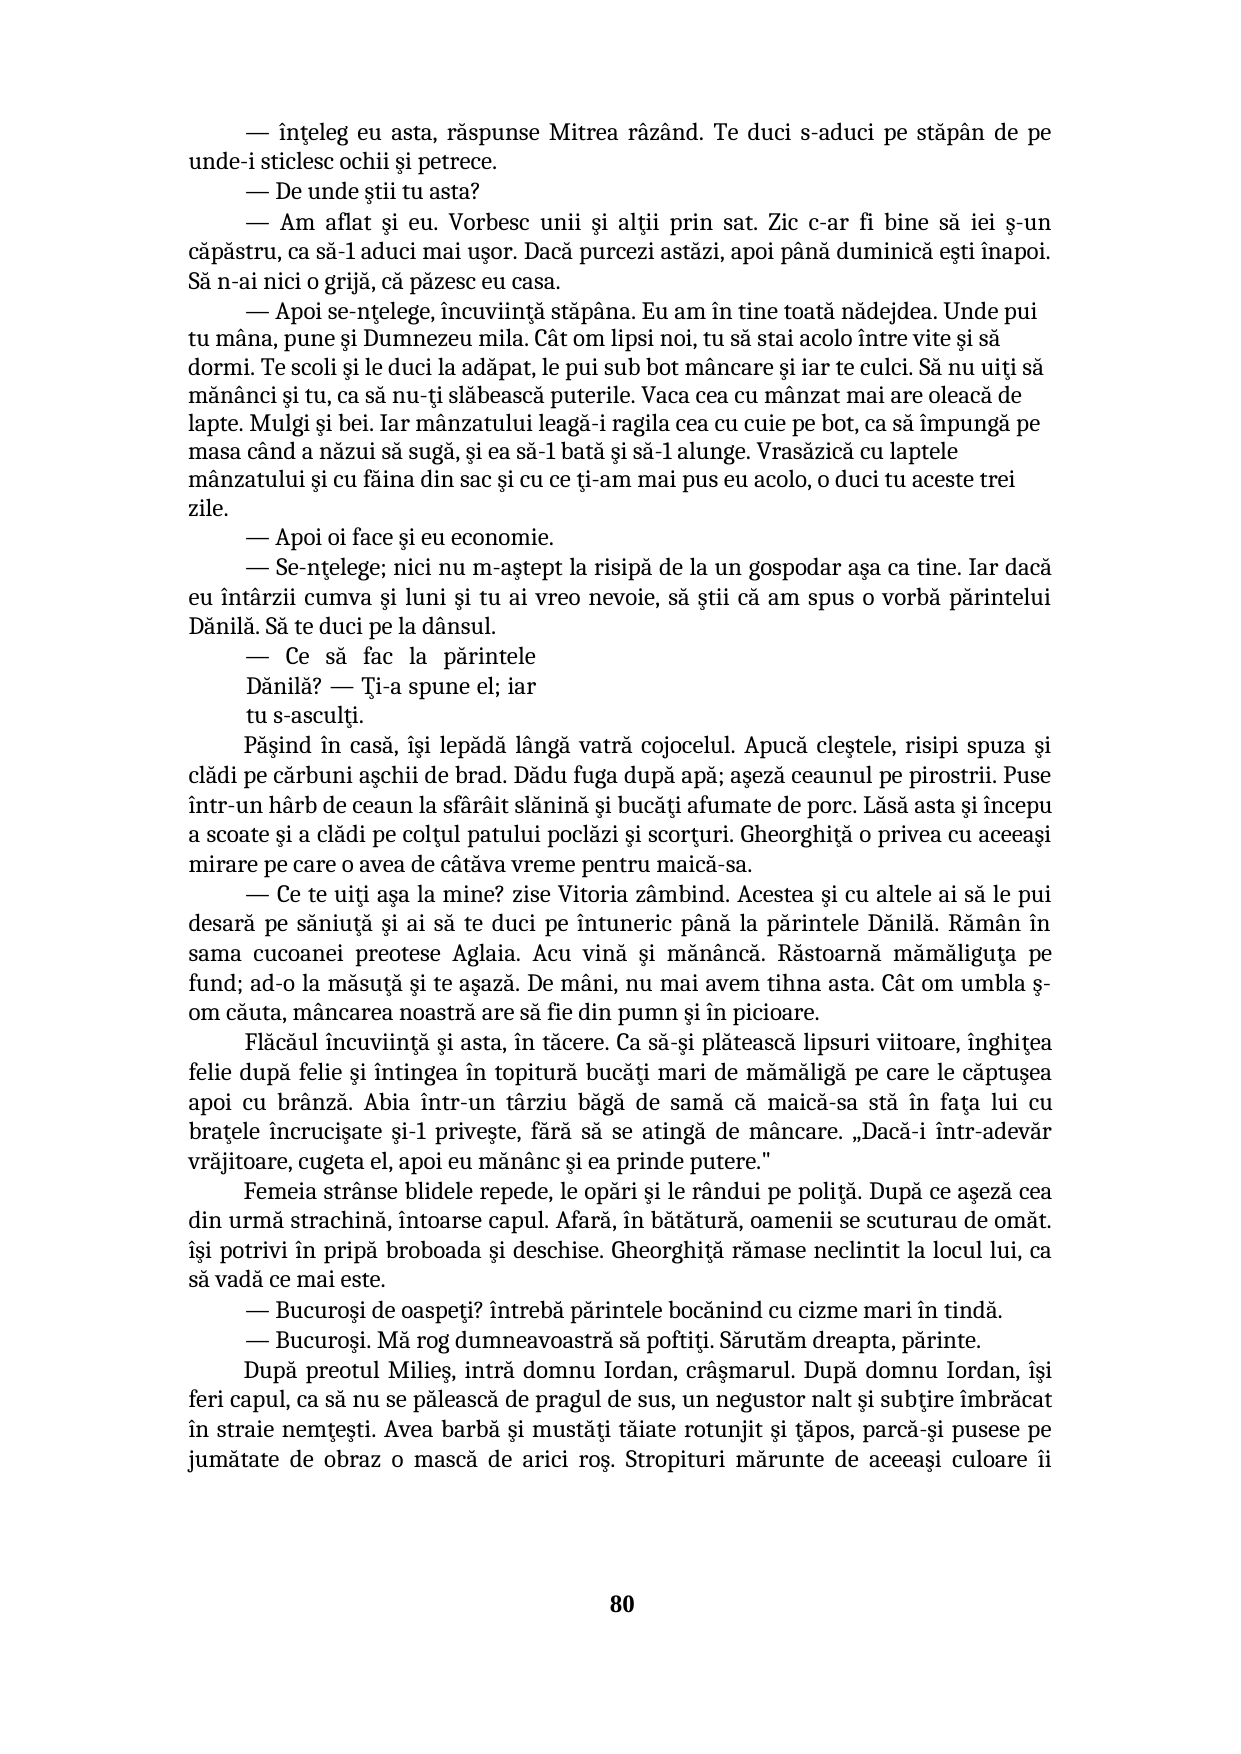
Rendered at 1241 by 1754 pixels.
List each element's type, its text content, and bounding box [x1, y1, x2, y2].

text Păşind în casă, îşi lepădă lângă vatră cojocelul. Apucă cleştele, risipi spuza şi clădi pe cărbuni aşchii de brad. Dădu fuga după apă; aşeză ceaunul pe pirostrii. Puse într-un hârb de ceaun la sfârâit slănină şi bucăţi afumate de porc. Lăsă asta şi începu a scoate şi a clădi pe colţul patului poclăzi şi scorţuri. Gheorghiţă o privea cu aceeaşi mirare pe care o avea de câtăva vreme pentru maică-sa. [188, 731, 1053, 878]
text Flăcăul încuviinţă şi asta, în tăcere. Ca să-şi plătească lipsuri viitoare, înghiţea felie după felie şi întingea în topitură bucăţi mari de mămăligă pe care le căptuşea apoi cu brânză. Abia într-un târziu băgă de samă că maică-sa stă în faţa lui cu braţele încrucişate şi-1 priveşte, fără să se atingă de mâncare. „Dacă-i într-adevăr vrăjitoare, cugeta el, apoi eu mănânc şi ea prinde putere." [188, 1028, 1053, 1175]
text — Bucuroşi de oaspeţi? întrebă părintele bocănind cu cizme mari în tindă. [245, 1296, 1053, 1324]
text — Ce te uiţi aşa la mine? zise Vitoria zâmbind. Acestea şi cu altele ai să le pui desară pe săniuţă şi ai să te duci pe întuneric până la părintele Dănilă. Rămân în sama cucoanei preotese Aglaia. Acu vină şi mănâncă. Răstoarnă mămăliguţa pe fund; ad-o la măsuţă şi te aşază. De mâni, nu mai avem tihna asta. Cât om umbla ş-om căuta, mâncarea noastră are să fie din pumn şi în picioare. [188, 880, 1053, 1027]
text — Bucuroşi. Mă rog dumneavoastră să poftiţi. Sărutăm dreapta, părinte. [245, 1326, 1053, 1354]
text — Apoi se-nţelege, încuviinţă stăpâna. Eu am în tine toată nădejdea. Unde pui tu mâna, pune şi Dumnezeu mila. Cât om lipsi noi, tu să stai acolo între vite şi să dormi. Te scoli şi le duci la adăpat, le pui sub bot mâncare şi iar te culci. Să nu uiţi să mănânci şi tu, ca să nu-ţi slăbească puterile. Vaca cea cu mânzat mai are oleacă de lapte. Mulgi şi bei. Iar mânzatului leagă-i ragila cea cu cuie pe bot, ca să împungă pe masa când a năzui să sugă, şi ea să-1 bată şi să-1 alunge. Vrasăzică cu laptele mânzatului şi cu făina din sac şi cu ce ţi-am mai pus eu acolo, o duci tu aceste trei zile. [188, 297, 1054, 522]
text Femeia strânse blidele repede, le opări şi le rândui pe poliţă. După ce aşeză cea din urmă strachină, întoarse capul. Afară, în bătătură, oamenii se scuturau de omăt. îşi potrivi în pripă broboada şi deschise. Gheorghiţă rămase neclintit la locul lui, ca să vadă ce mai este. [188, 1177, 1053, 1294]
text — Se-nţelege; nici nu m-aştept la risipă de la un gospodar aşa ca tine. Iar dacă eu întârzii cumva şi luni şi tu ai vreo nevoie, să ştii că am spus o vorbă părintelui Dănilă. Să te duci pe la dânsul. [188, 553, 1053, 641]
text — De unde ştii tu asta? [245, 177, 1053, 206]
text — Am aflat şi eu. Vorbesc unii şi alţii prin sat. Zic c-ar fi bine să iei ş-un căpăstru, ca să-1 aduci mai uşor. Dacă purcezi astăzi, apoi până duminică eşti înapoi. Să n-ai nici o grijă, că păzesc eu casa. [188, 207, 1053, 295]
text — Apoi oi face şi eu economie. [245, 523, 1053, 551]
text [188, 1356, 1053, 1473]
text — Ce să fac la părintele Dănilă? — Ţi-a spune el; iar tu s-asculţi. [245, 642, 536, 730]
text — înţeleg eu asta, răspunse Mitrea râzând. Te duci s-aduci pe stăpân de pe unde-i sticlesc ochii şi petrece. [188, 118, 1053, 176]
